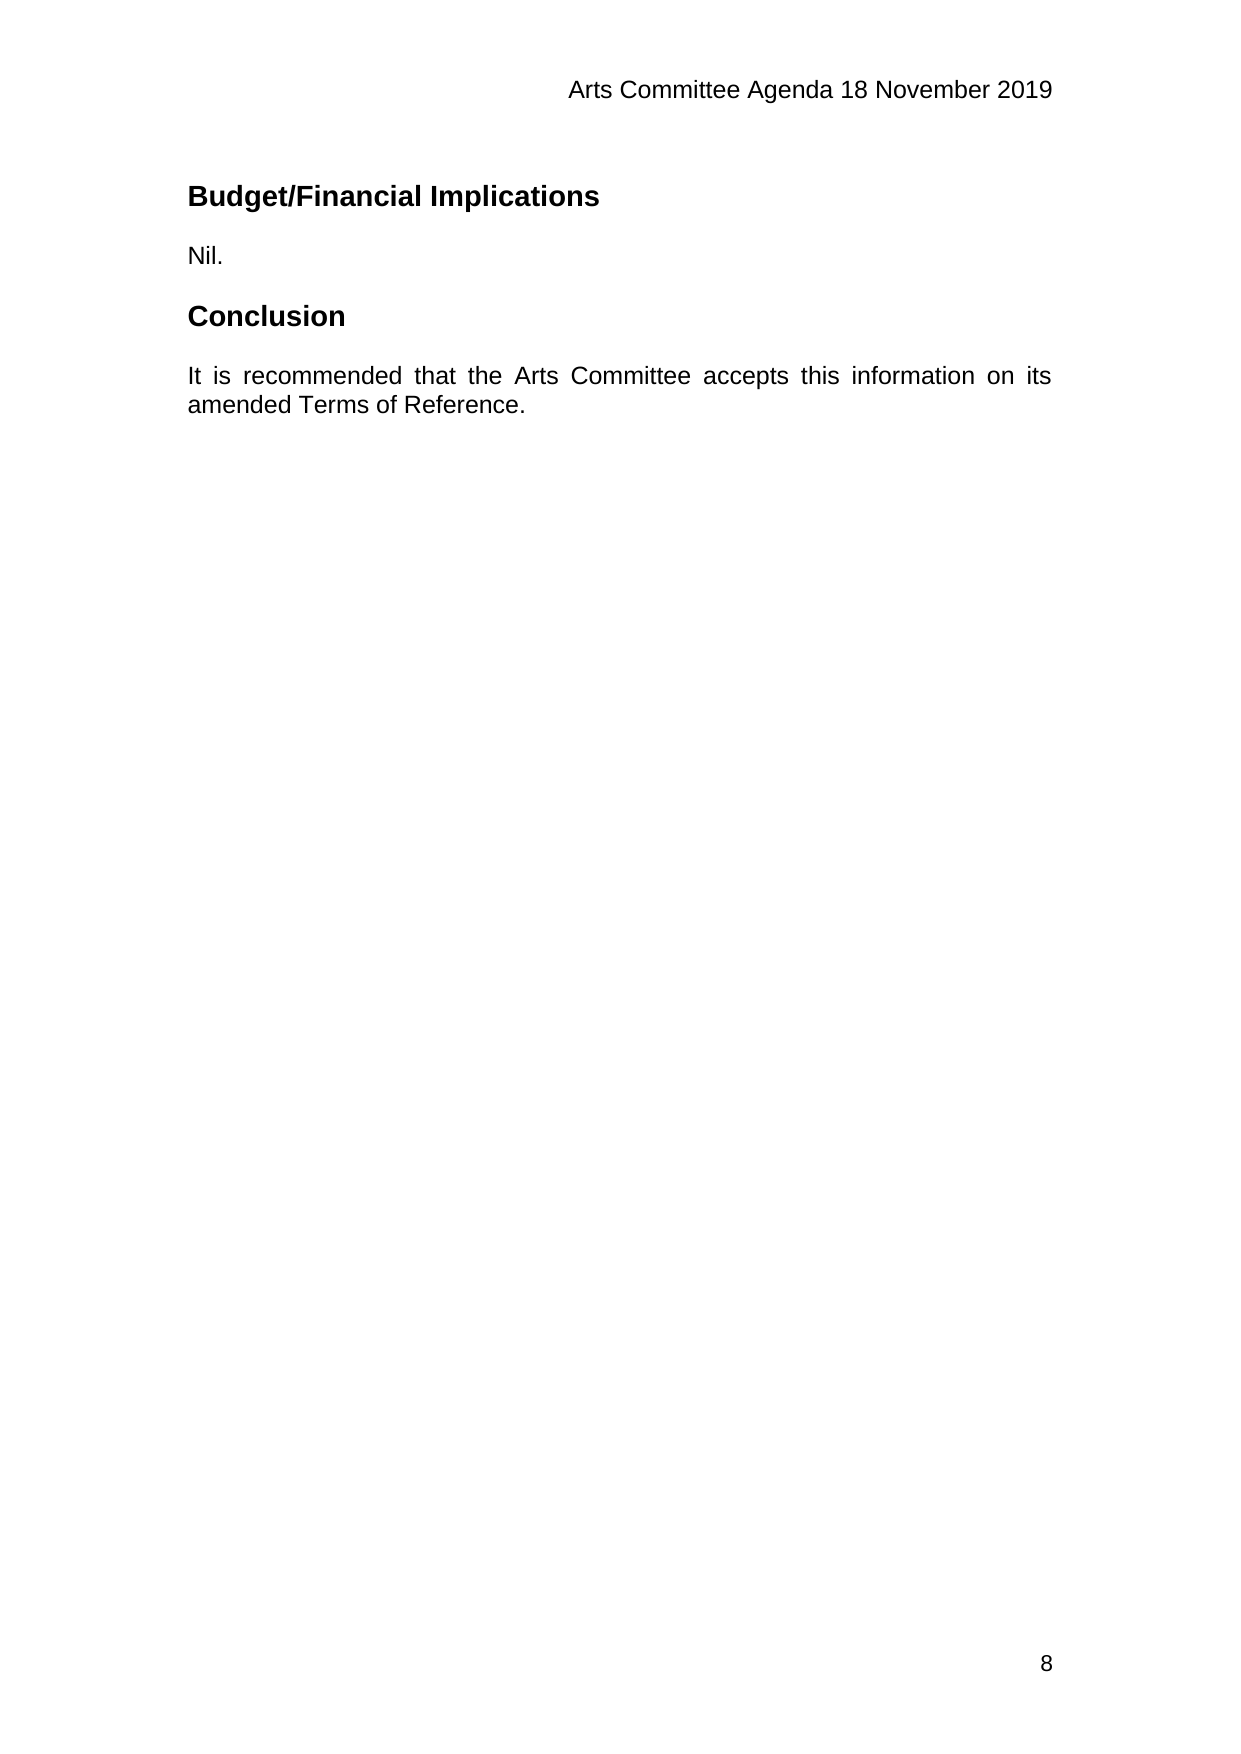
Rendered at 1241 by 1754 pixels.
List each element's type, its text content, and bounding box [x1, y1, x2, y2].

text It is recommended that the Arts Committee accepts this information on its amended Terms of Reference. [187, 361, 1053, 418]
text Nil. [187, 241, 1053, 270]
text Conclusion [187, 298, 1053, 332]
text Budget/Financial Implications [187, 179, 1053, 212]
